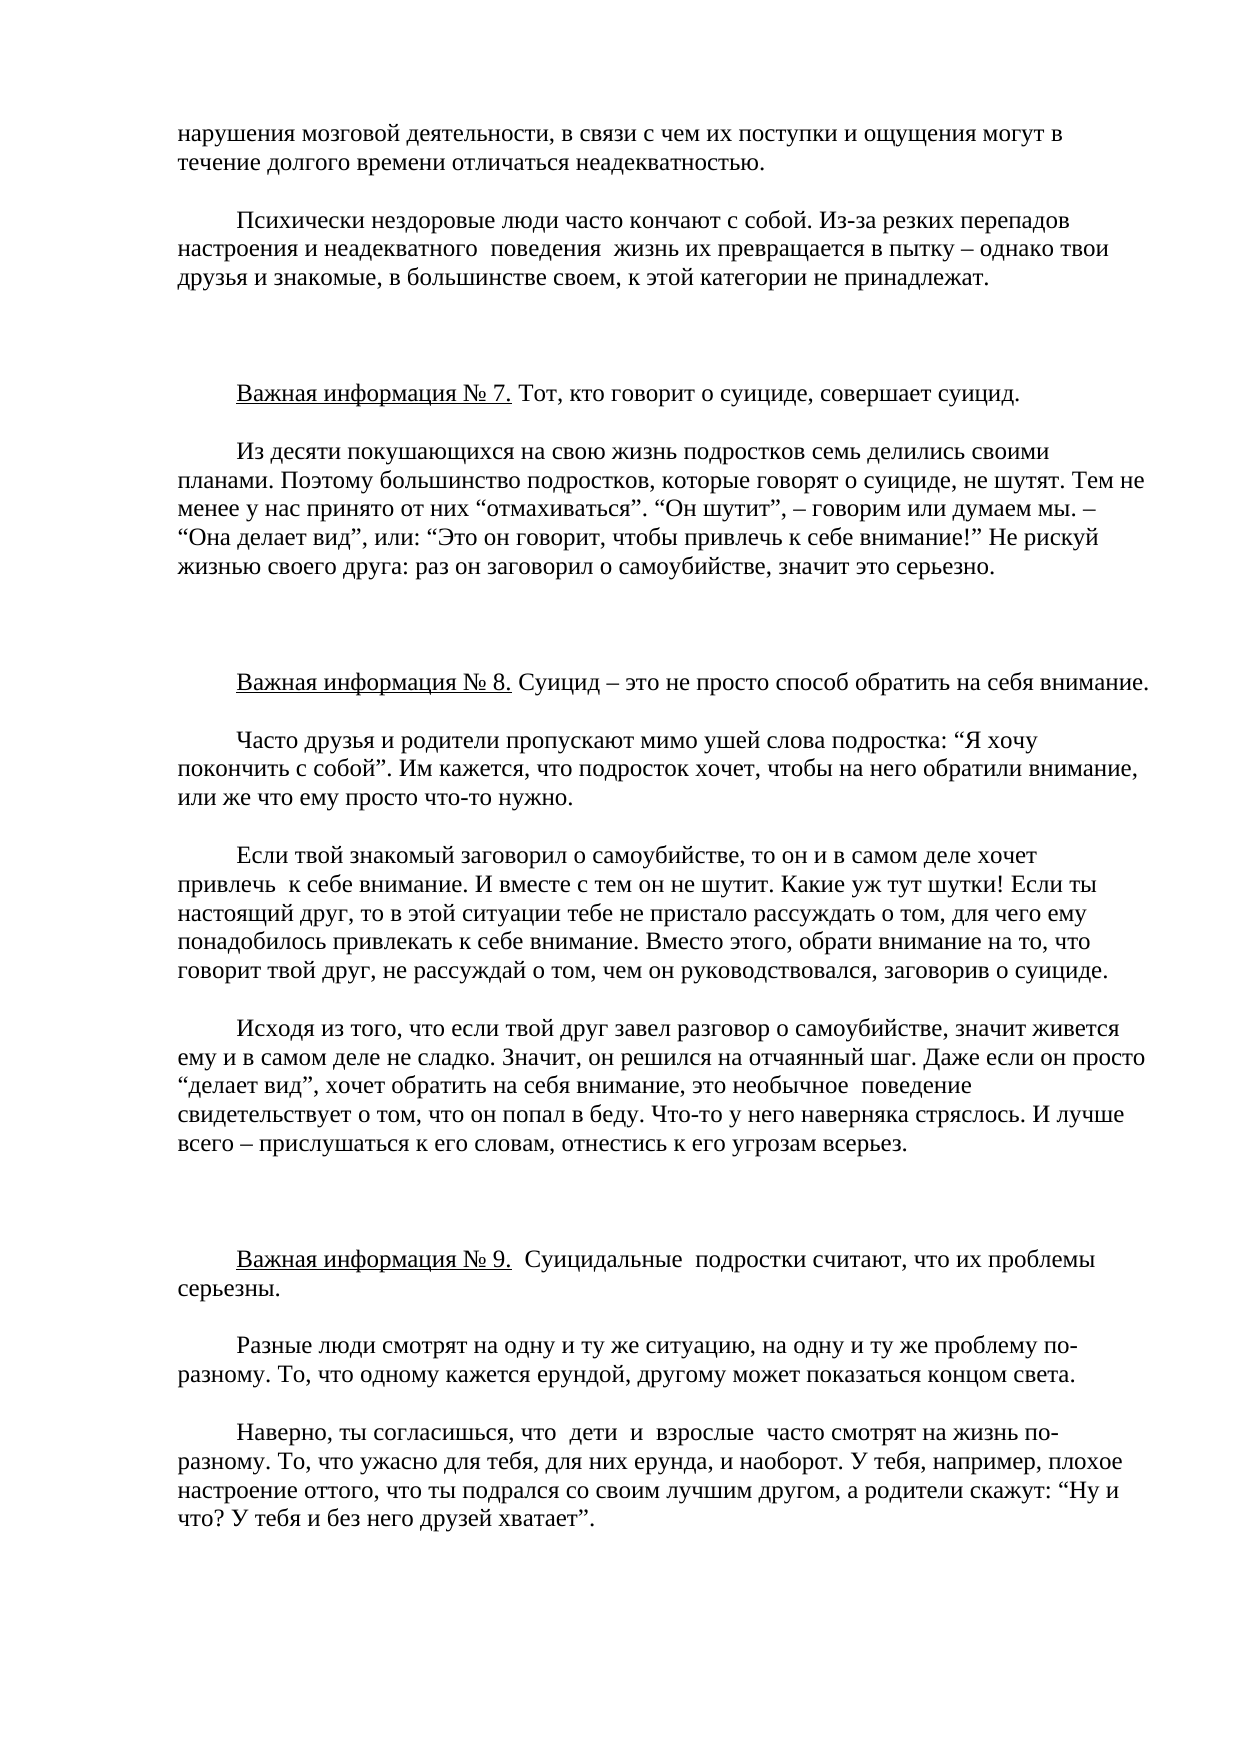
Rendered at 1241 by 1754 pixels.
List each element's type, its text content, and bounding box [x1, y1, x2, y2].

text Важная информация № 7. Тот, кто говорит о суициде, совершает суицид. [177, 378, 1152, 407]
text Важная информация № 8. Суицид – это не просто способ обратить на себя внимание. [177, 667, 1152, 696]
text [177, 118, 1152, 176]
text Если твой знакомый заговорил о самоубийстве, то он и в самом деле хочет привлечь к себе внимание. И вместе с тем он не шутит. Какие уж тут шутки! Если ты настоящий друг, то в этой ситуации тебе не пристало рассуждать о том, для чего ему понадобилось привлекать к себе внимание. Вместо этого, обрати внимание на то, что говорит твой друг, не рассуждай о том, чем он руководствовался, заговорив о суициде. [177, 840, 1152, 984]
text Важная информация № 9. Суицидальные подростки считают, что их проблемы серьезны. [177, 1244, 1152, 1301]
text Часто друзья и родители пропускают мимо ушей слова подростка: “Я хочу покончить с собой”. Им кажется, что подросток хочет, чтобы на него обратили внимание, или же что ему просто что-то нужно. [177, 725, 1152, 811]
text Разные люди смотрят на одну и ту же ситуацию, на одну и ту же проблему по-разному. То, что одному кажется ерундой, другому может показаться концом света. [177, 1331, 1152, 1388]
text Из десяти покушающихся на свою жизнь подростков семь делились своими планами. Поэтому большинство подростков, которые говорят о суициде, не шутят. Тем не менее у нас принято от них “отмахиваться”. “Он шутит”, – говорим или думаем мы. – “Она делает вид”, или: “Это он говорит, чтобы привлечь к себе внимание!” Не рискуй жизнью своего друга: раз он заговорил о самоубийстве, значит это серьезно. [177, 436, 1152, 580]
text Психически нездоровые люди часто кончают с собой. Из-за резких перепадов настроения и неадекватного поведения жизнь их превращается в пытку – однако твои друзья и знакомые, в большинстве своем, к этой категории не принадлежат. [177, 205, 1152, 291]
text Наверно, ты согласишься, что дети и взрослые часто смотрят на жизнь по-разному. То, что ужасно для тебя, для них ерунда, и наоборот. У тебя, например, плохое настроение оттого, что ты подрался со своим лучшим другом, а родители скажут: “Ну и что? У тебя и без него друзей хватает”. [177, 1417, 1152, 1532]
text Исходя из того, что если твой друг завел разговор о самоубийстве, значит живется ему и в самом деле не сладко. Значит, он решился на отчаянный шаг. Даже если он просто “делает вид”, хочет обратить на себя внимание, это необычное поведение свидетельствует о том, что он попал в беду. Что-то у него наверняка стряслось. И лучше всего – прислушаться к его словам, отнестись к его угрозам всерьез. [177, 1013, 1152, 1157]
